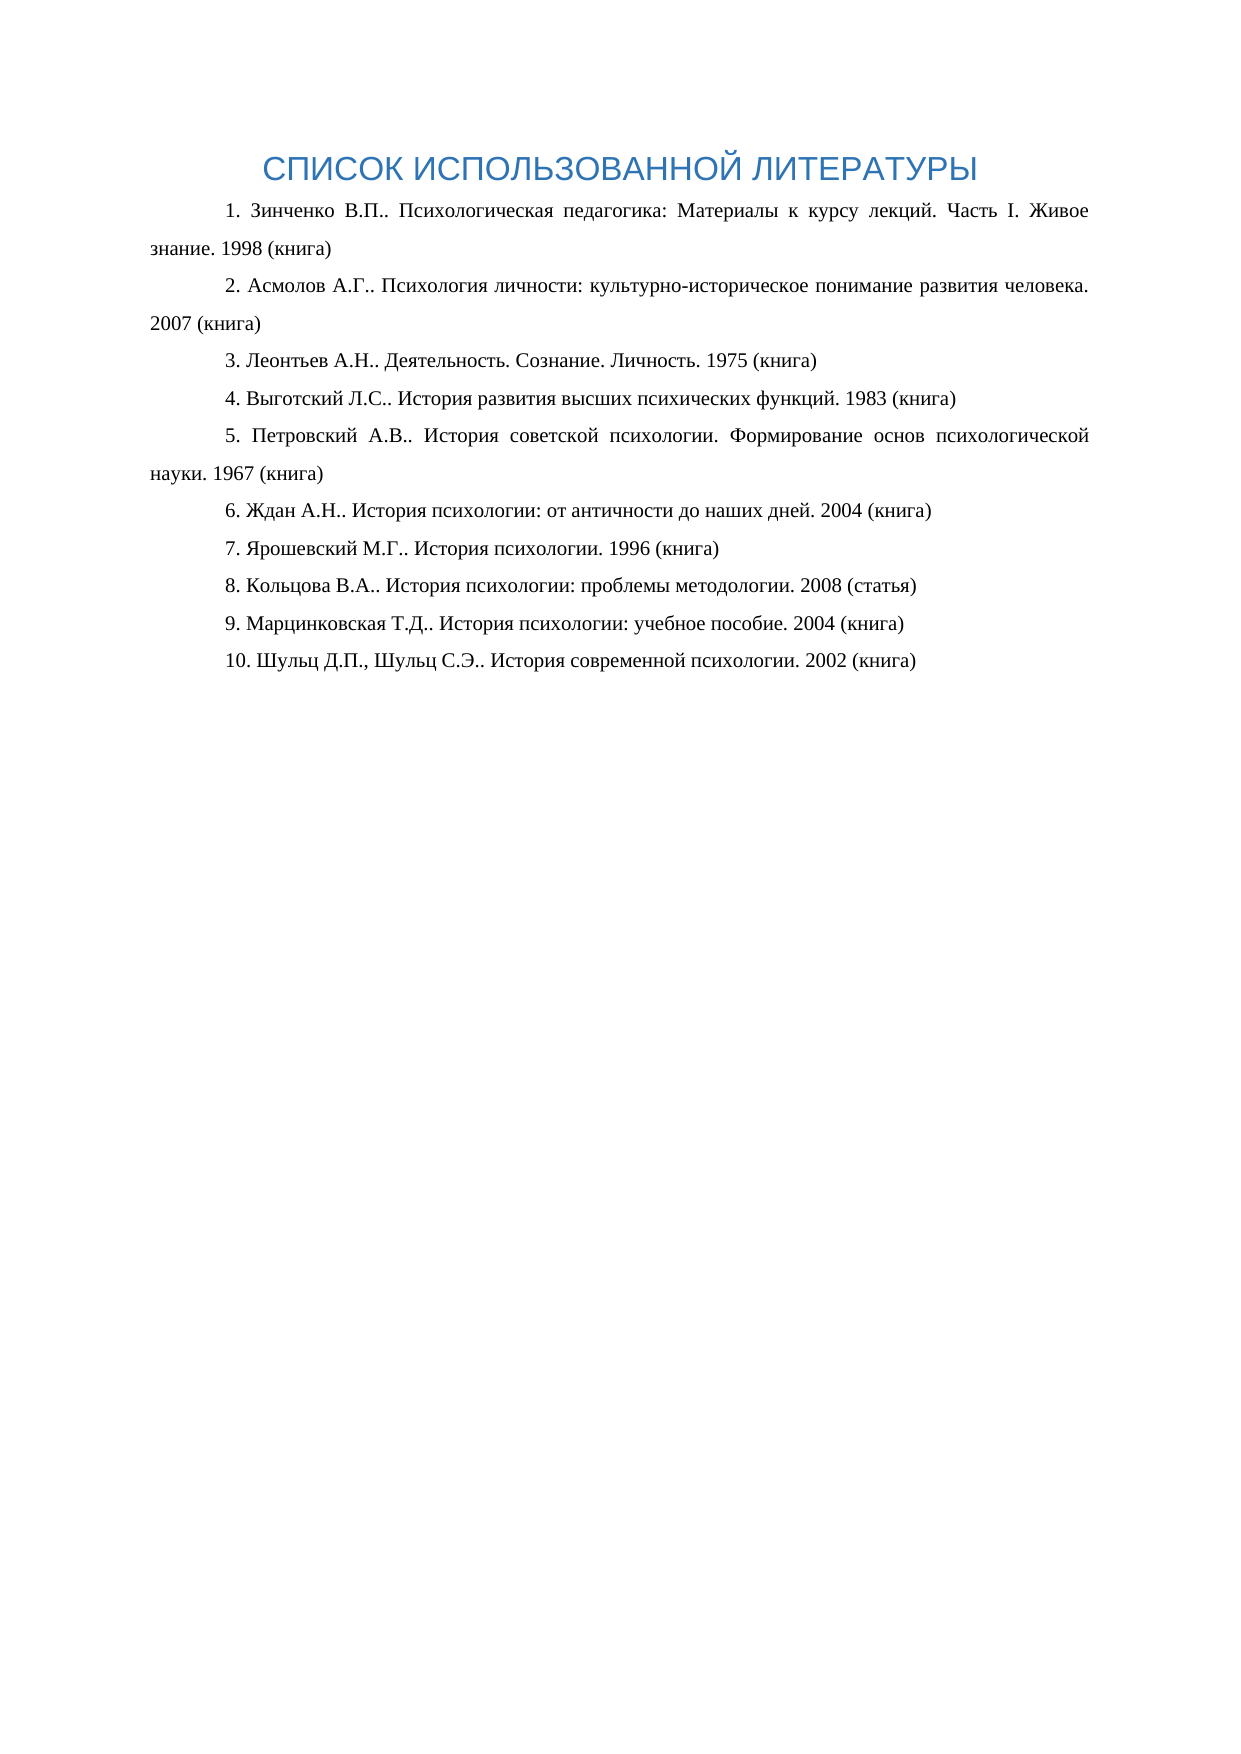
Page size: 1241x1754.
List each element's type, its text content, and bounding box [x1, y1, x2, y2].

text 1. Зинченко В.П.. Психологическая педагогика: Материалы к курсу лекций. Часть I. Живое знание. 1998 (книга) [150, 187, 1090, 262]
text 2. Асмолов А.Г.. Психология личности: культурно-историческое понимание развития человека. 2007 (книга) [150, 262, 1090, 337]
subtitle СПИСОК ИСПОЛЬЗОВАННОЙ ЛИТЕРАТУРЫ [150, 150, 1090, 187]
text 3. Леонтьев А.Н.. Деятельность. Сознание. Личность. 1975 (книга) [150, 337, 1090, 375]
text 6. Ждан А.Н.. История психологии: от античности до наших дней. 2004 (книга) [150, 487, 1090, 525]
text 7. Ярошевский М.Г.. История психологии. 1996 (книга) [150, 525, 1090, 562]
text 5. Петровский А.В.. История советской психологии. Формирование основ психологической науки. 1967 (книга) [150, 412, 1090, 487]
text 8. Кольцова В.А.. История психологии: проблемы методологии. 2008 (статья) [150, 562, 1090, 600]
text 9. Марцинковская Т.Д.. История психологии: учебное пособие. 2004 (книга) [150, 600, 1090, 637]
text 10. Шульц Д.П., Шульц С.Э.. История современной психологии. 2002 (книга) [150, 637, 1090, 675]
text 4. Выготский Л.С.. История развития высших психических функций. 1983 (книга) [150, 375, 1090, 412]
